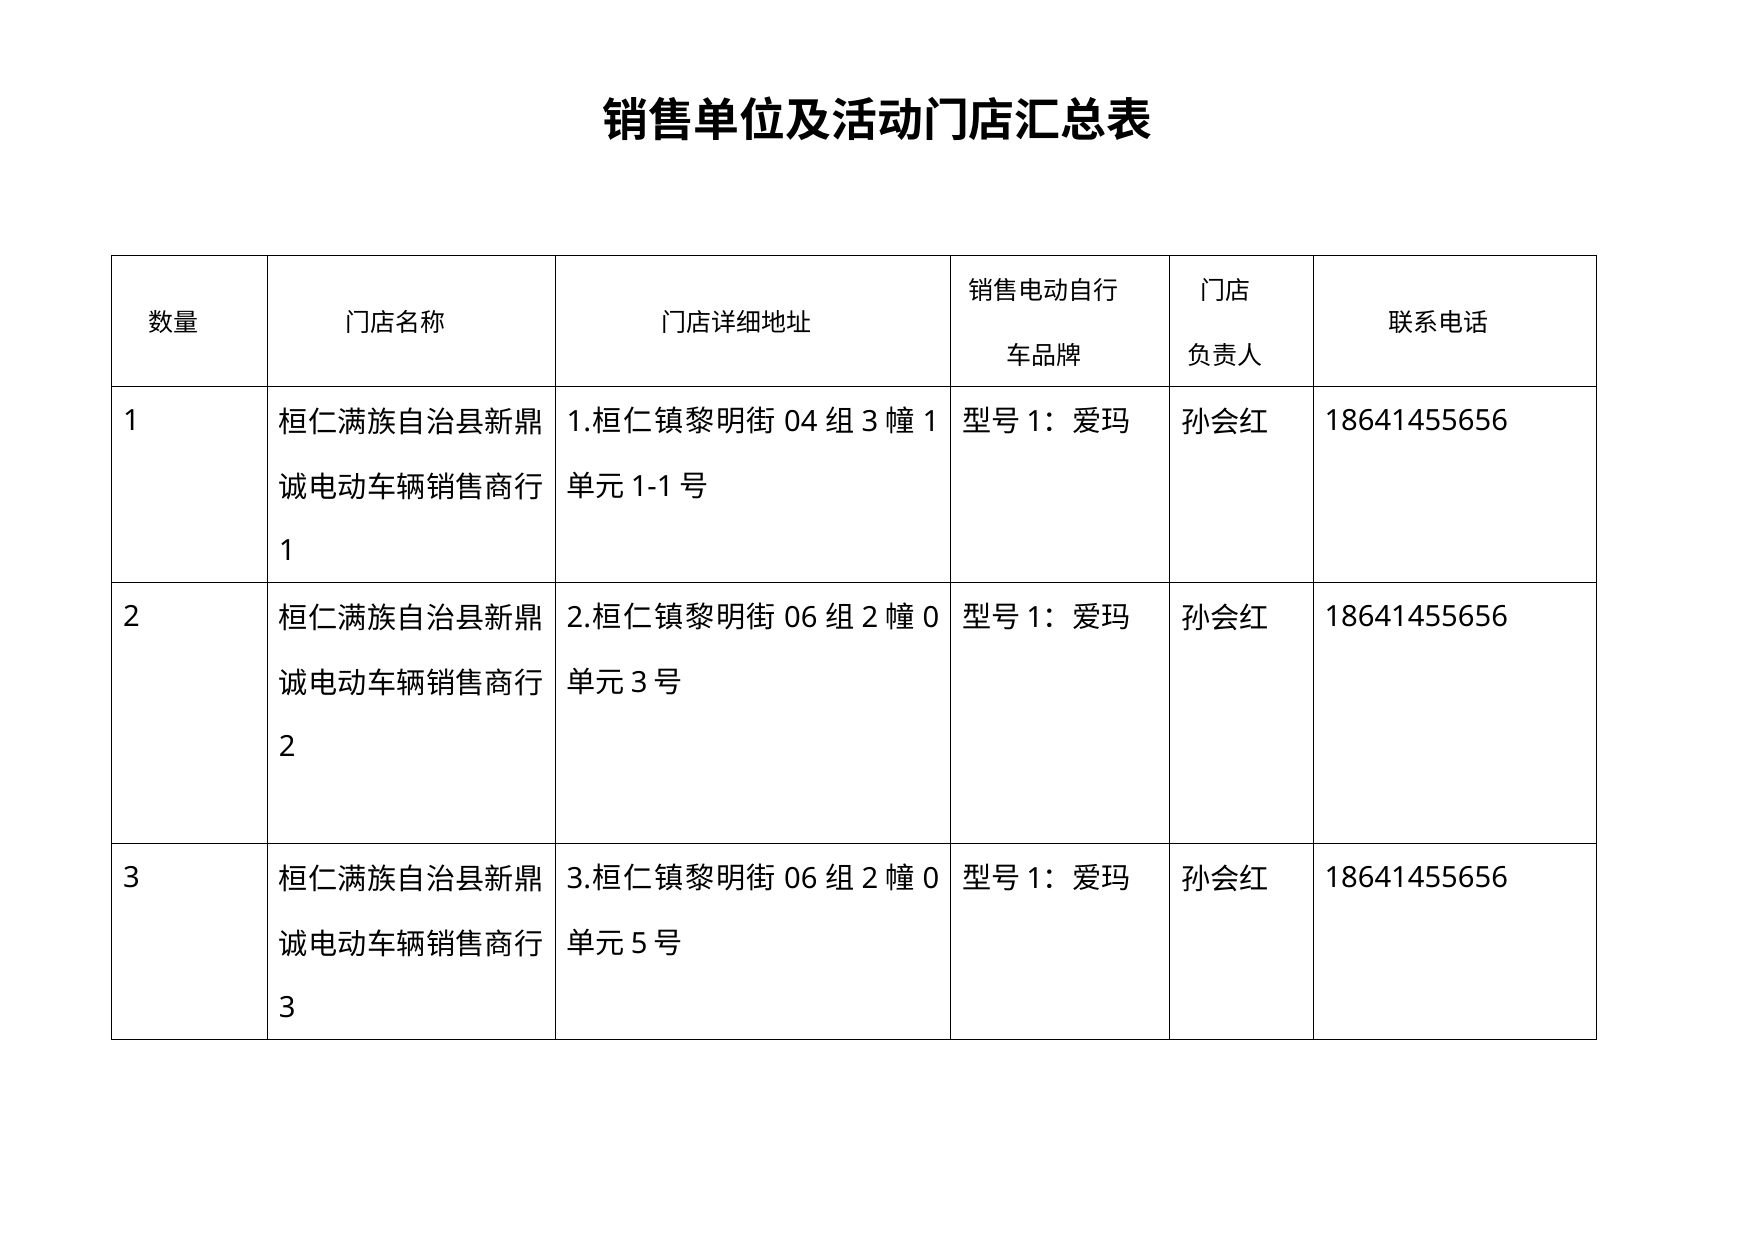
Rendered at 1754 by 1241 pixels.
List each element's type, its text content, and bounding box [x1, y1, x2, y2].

table_header 销售电动自行车品牌 [951, 256, 1169, 386]
table_header 门店详细地址 [556, 256, 950, 386]
text 销售单位及活动门店汇总表 [150, 68, 1604, 165]
table_cell 孙会红 [1170, 844, 1313, 1039]
table_cell 型号1：爱玛 [951, 844, 1169, 1039]
table_header 联系电话 [1314, 256, 1596, 386]
table_cell 3.桓仁镇黎明街06组2幢0单元5号 [556, 844, 950, 1039]
table_cell 桓仁满族自治县新鼎诚电动车辆销售商行1 [268, 387, 555, 582]
table_cell 型号1：爱玛 [951, 387, 1169, 582]
table_cell 桓仁满族自治县新鼎诚电动车辆销售商行3 [268, 844, 555, 1039]
table_cell 桓仁满族自治县新鼎诚电动车辆销售商行2 [268, 583, 555, 843]
table_header 数量 [112, 256, 267, 386]
table_header 门店名称 [268, 256, 555, 386]
table_cell 18641455656 [1314, 844, 1596, 1039]
table_header 门店 负责人 [1170, 256, 1313, 386]
table_cell 型号1：爱玛 [951, 583, 1169, 843]
table_cell 18641455656 [1314, 583, 1596, 843]
table_cell 孙会红 [1170, 583, 1313, 843]
table_cell 2.桓仁镇黎明街06组2幢0单元3号 [556, 583, 950, 843]
table_cell 18641455656 [1314, 387, 1596, 582]
table_cell 1.桓仁镇黎明街04组3幢1单元1-1号 [556, 387, 950, 582]
table_cell 孙会红 [1170, 387, 1313, 582]
table_cell 3 [112, 844, 267, 1039]
table_cell 1 [112, 387, 267, 582]
table_cell 2 [112, 583, 267, 843]
